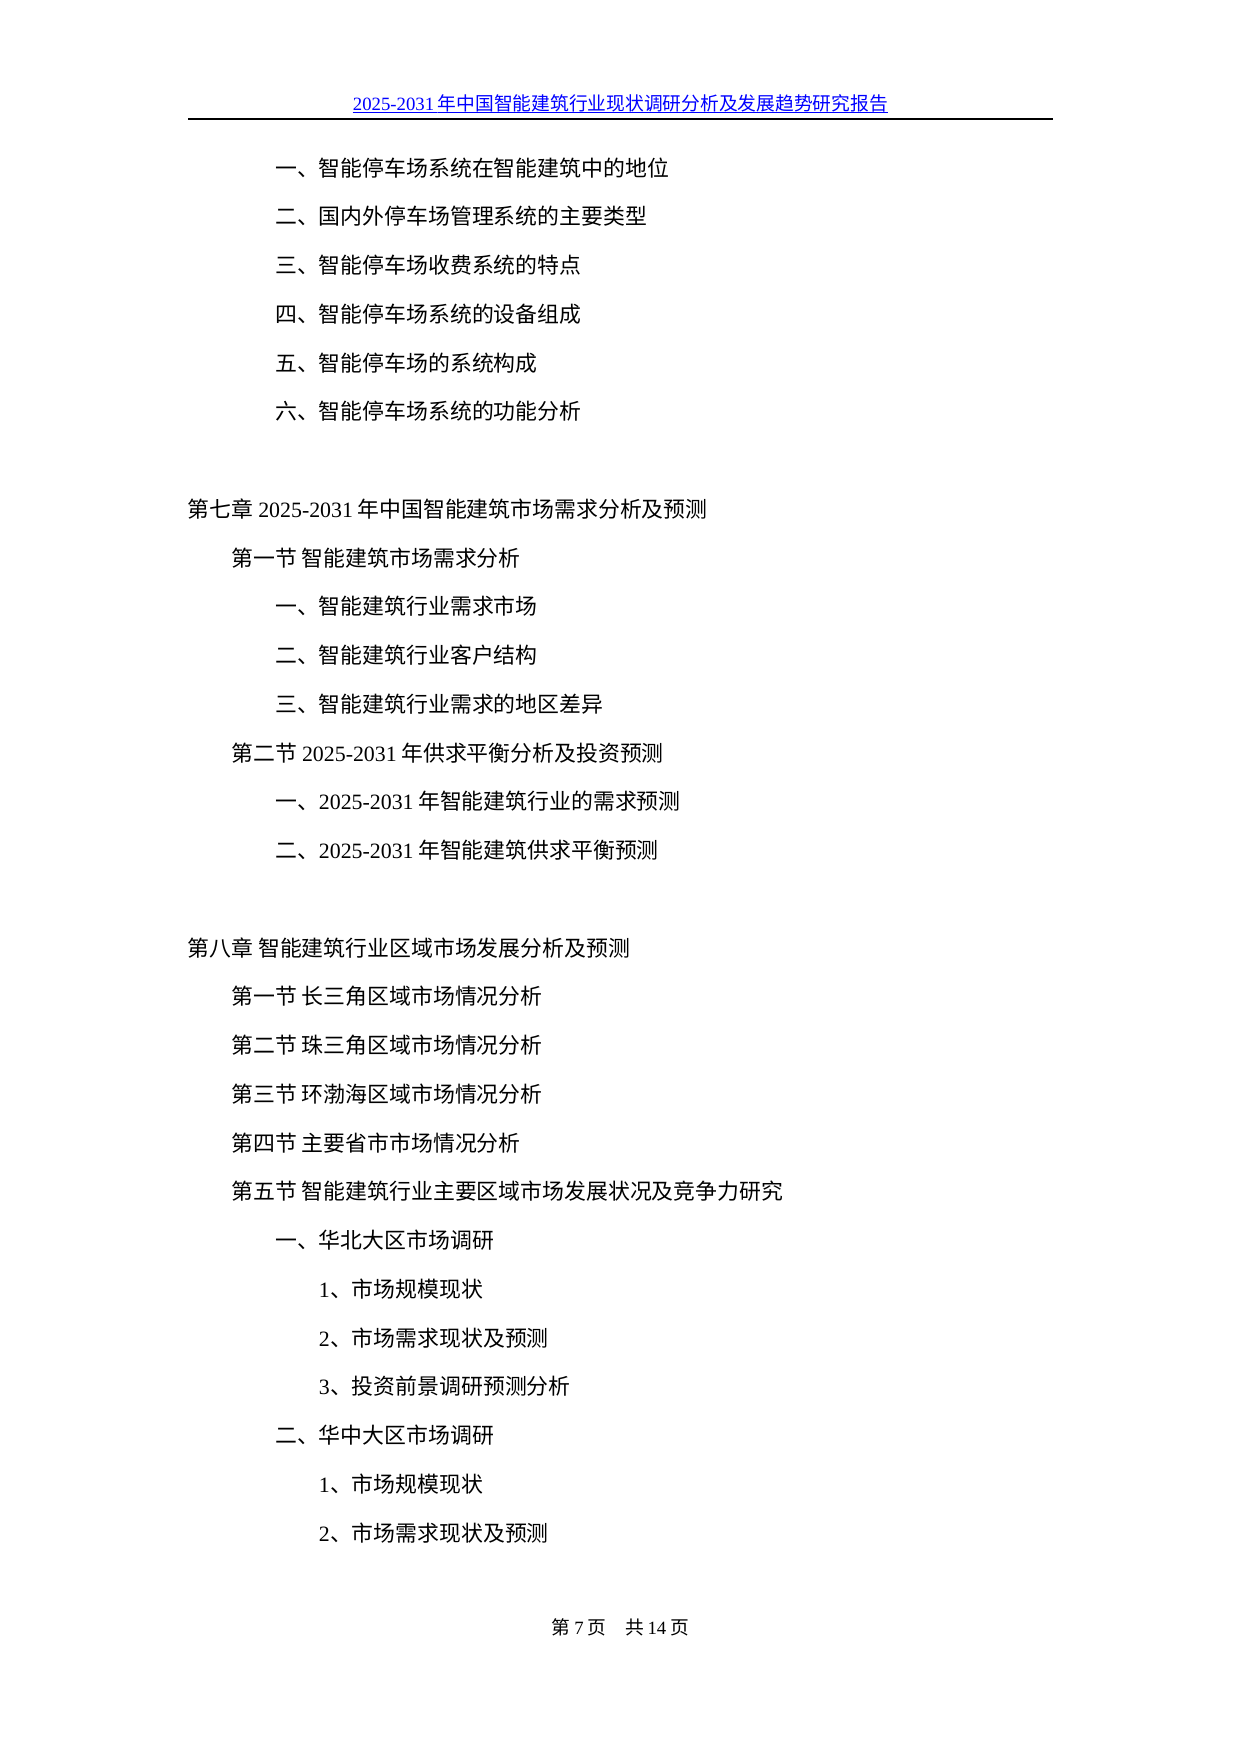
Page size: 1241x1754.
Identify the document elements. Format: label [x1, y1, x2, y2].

text [187, 150, 1053, 1548]
